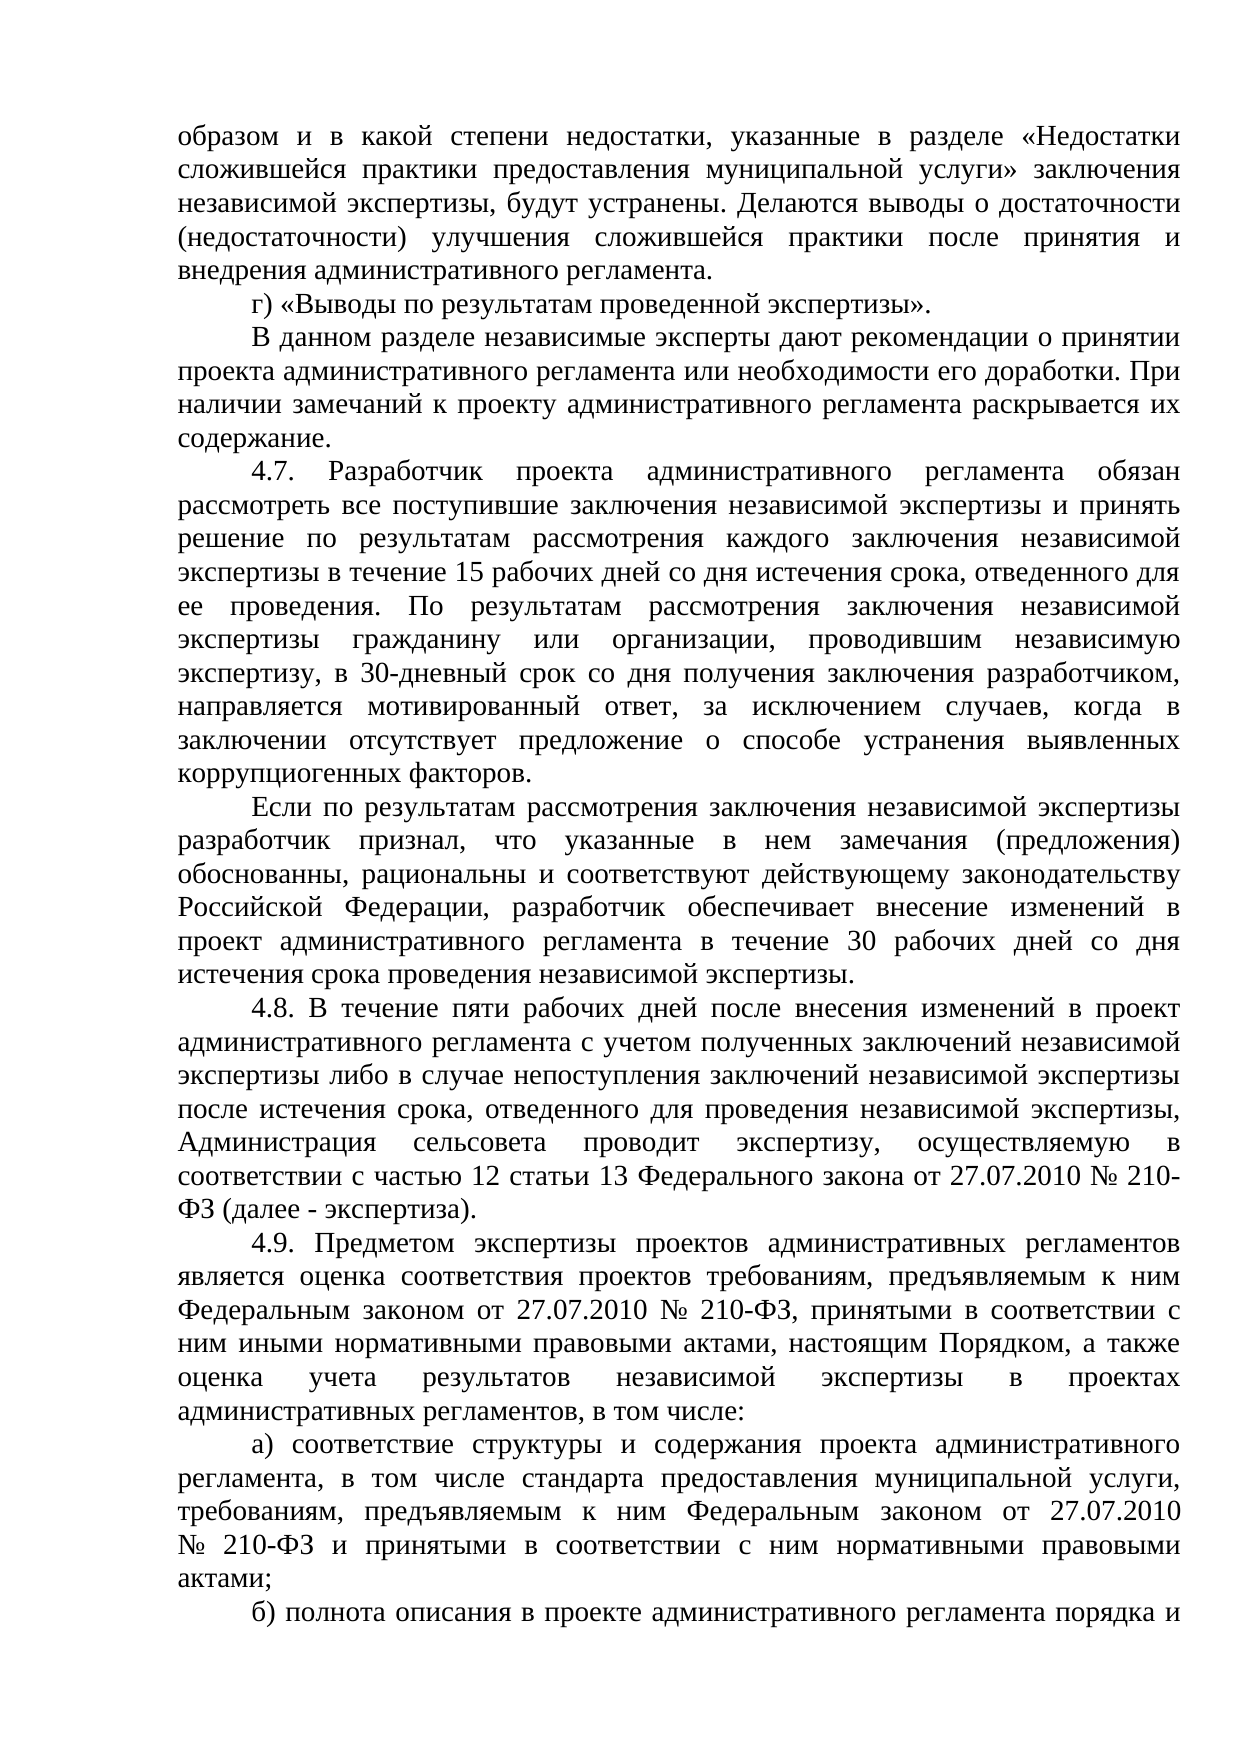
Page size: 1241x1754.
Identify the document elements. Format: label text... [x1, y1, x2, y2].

text 4.7. Разработчик проекта административного регламента обязан рассмотреть все поступившие заключения независимой экспертизы и принять решение по результатам рассмотрения каждого заключения независимой экспертизы в течение 15 рабочих дней со дня истечения срока, отведенного для ее проведения. По результатам рассмотрения заключения независимой экспертизы гражданину или организации, проводившим независимую экспертизу, в 30-дневный срок со дня получения заключения разработчиком, направляется мотивированный ответ, за исключением случаев, когда в заключении отсутствует предложение о способе устранения выявленных коррупциогенных факторов. [177, 453, 1181, 789]
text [177, 118, 1181, 286]
text 4.8. В течение пяти рабочих дней после внесения изменений в проект административного регламента с учетом полученных заключений независимой экспертизы либо в случае непоступления заключений независимой экспертизы после истечения срока, отведенного для проведения независимой экспертизы, Администрация сельсовета проводит экспертизу, осуществляемую в соответствии с частью 12 статьи 13 Федерального закона от 27.07.2010 № 210-ФЗ (далее - экспертиза). [177, 990, 1181, 1225]
text 4.9. Предметом экспертизы проектов административных регламентов является оценка соответствия проектов требованиям, предъявляемым к ним Федеральным законом от 27.07.2010 № 210-ФЗ, принятыми в соответствии с ним иными нормативными правовыми актами, настоящим Порядком, а также оценка учета результатов независимой экспертизы в проектах административных регламентов, в том числе: [177, 1225, 1181, 1426]
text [177, 1594, 1181, 1627]
text г) «Выводы по результатам проведенной экспертизы». [177, 286, 1181, 319]
text В данном разделе независимые эксперты дают рекомендации о принятии проекта административного регламента или необходимости его доработки. При наличии замечаний к проекту административного регламента раскрывается их содержание. [177, 319, 1181, 453]
text Если по результатам рассмотрения заключения независимой экспертизы разработчик признал, что указанные в нем замечания (предложения) обоснованны, рациональны и соответствуют действующему законодательству Российской Федерации, разработчик обеспечивает внесение изменений в проект административного регламента в течение 30 рабочих дней со дня истечения срока проведения независимой экспертизы. [177, 789, 1181, 990]
text а) соответствие структуры и содержания проекта административного регламента, в том числе стандарта предоставления муниципальной услуги, требованиям, предъявляемым к ним Федеральным законом от 27.07.2010 № 210-ФЗ и принятыми в соответствии с ним нормативными правовыми актами; [177, 1426, 1181, 1594]
